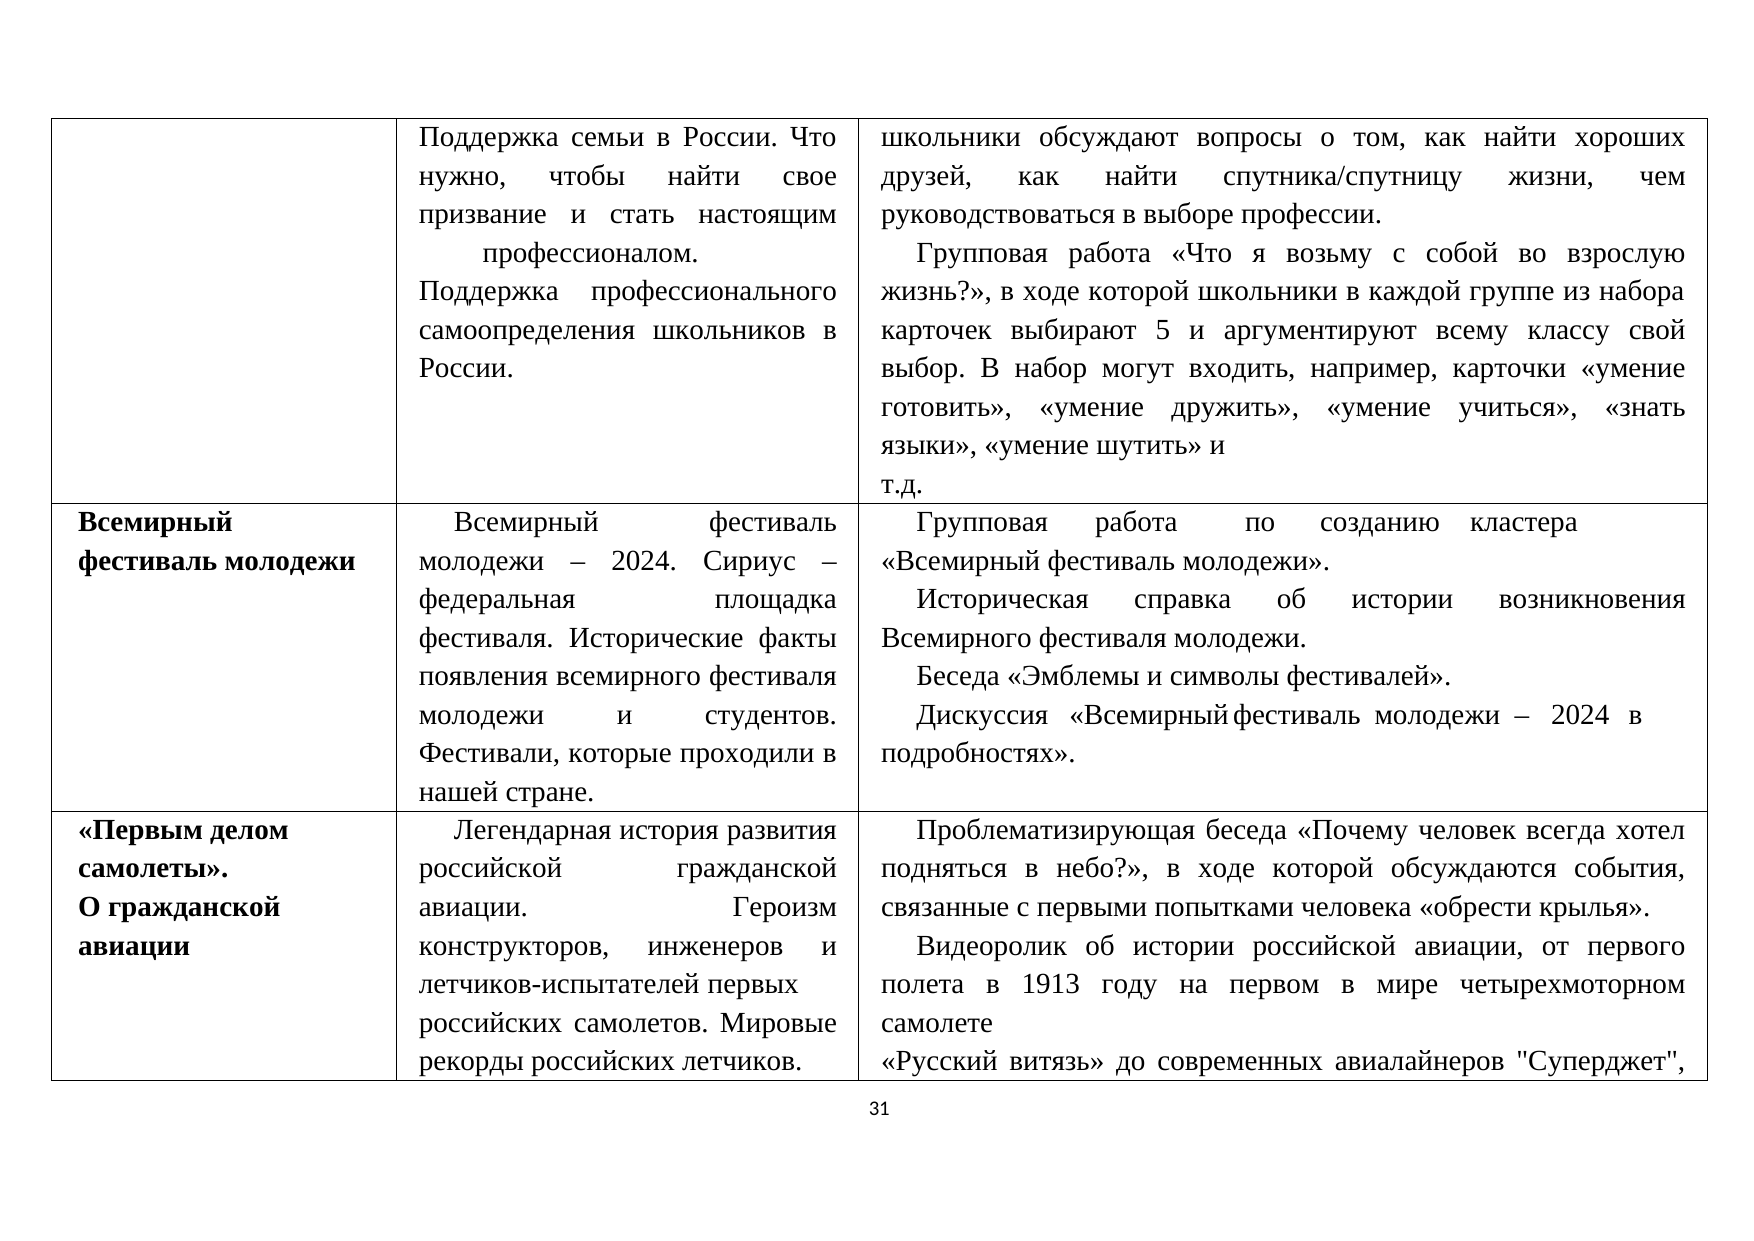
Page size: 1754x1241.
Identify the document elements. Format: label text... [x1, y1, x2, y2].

table_cell Всемирный фестиваль молодежи [52, 504, 396, 811]
table_cell Групповая работа по созданию кластера «Всемирный фестиваль молодежи». Историческая справка об истории возникновения Всемирного фестиваля молодежи. Беседа «Эмблемы и символы фестивалей». Дискуссия «Всемирный фестиваль молодежи – 2024 в подробностях». [859, 504, 1707, 811]
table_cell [859, 812, 1707, 1080]
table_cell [397, 812, 858, 1080]
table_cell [859, 119, 1707, 503]
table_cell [52, 119, 396, 503]
table_cell Всемирный фестиваль молодежи – 2024. Сириус – федеральная площадка фестиваля. Исторические факты появления всемирного фестиваля молодежи и студентов. Фестивали, которые проходили в нашей стране. [397, 504, 858, 811]
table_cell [52, 812, 396, 1080]
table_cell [397, 119, 858, 503]
